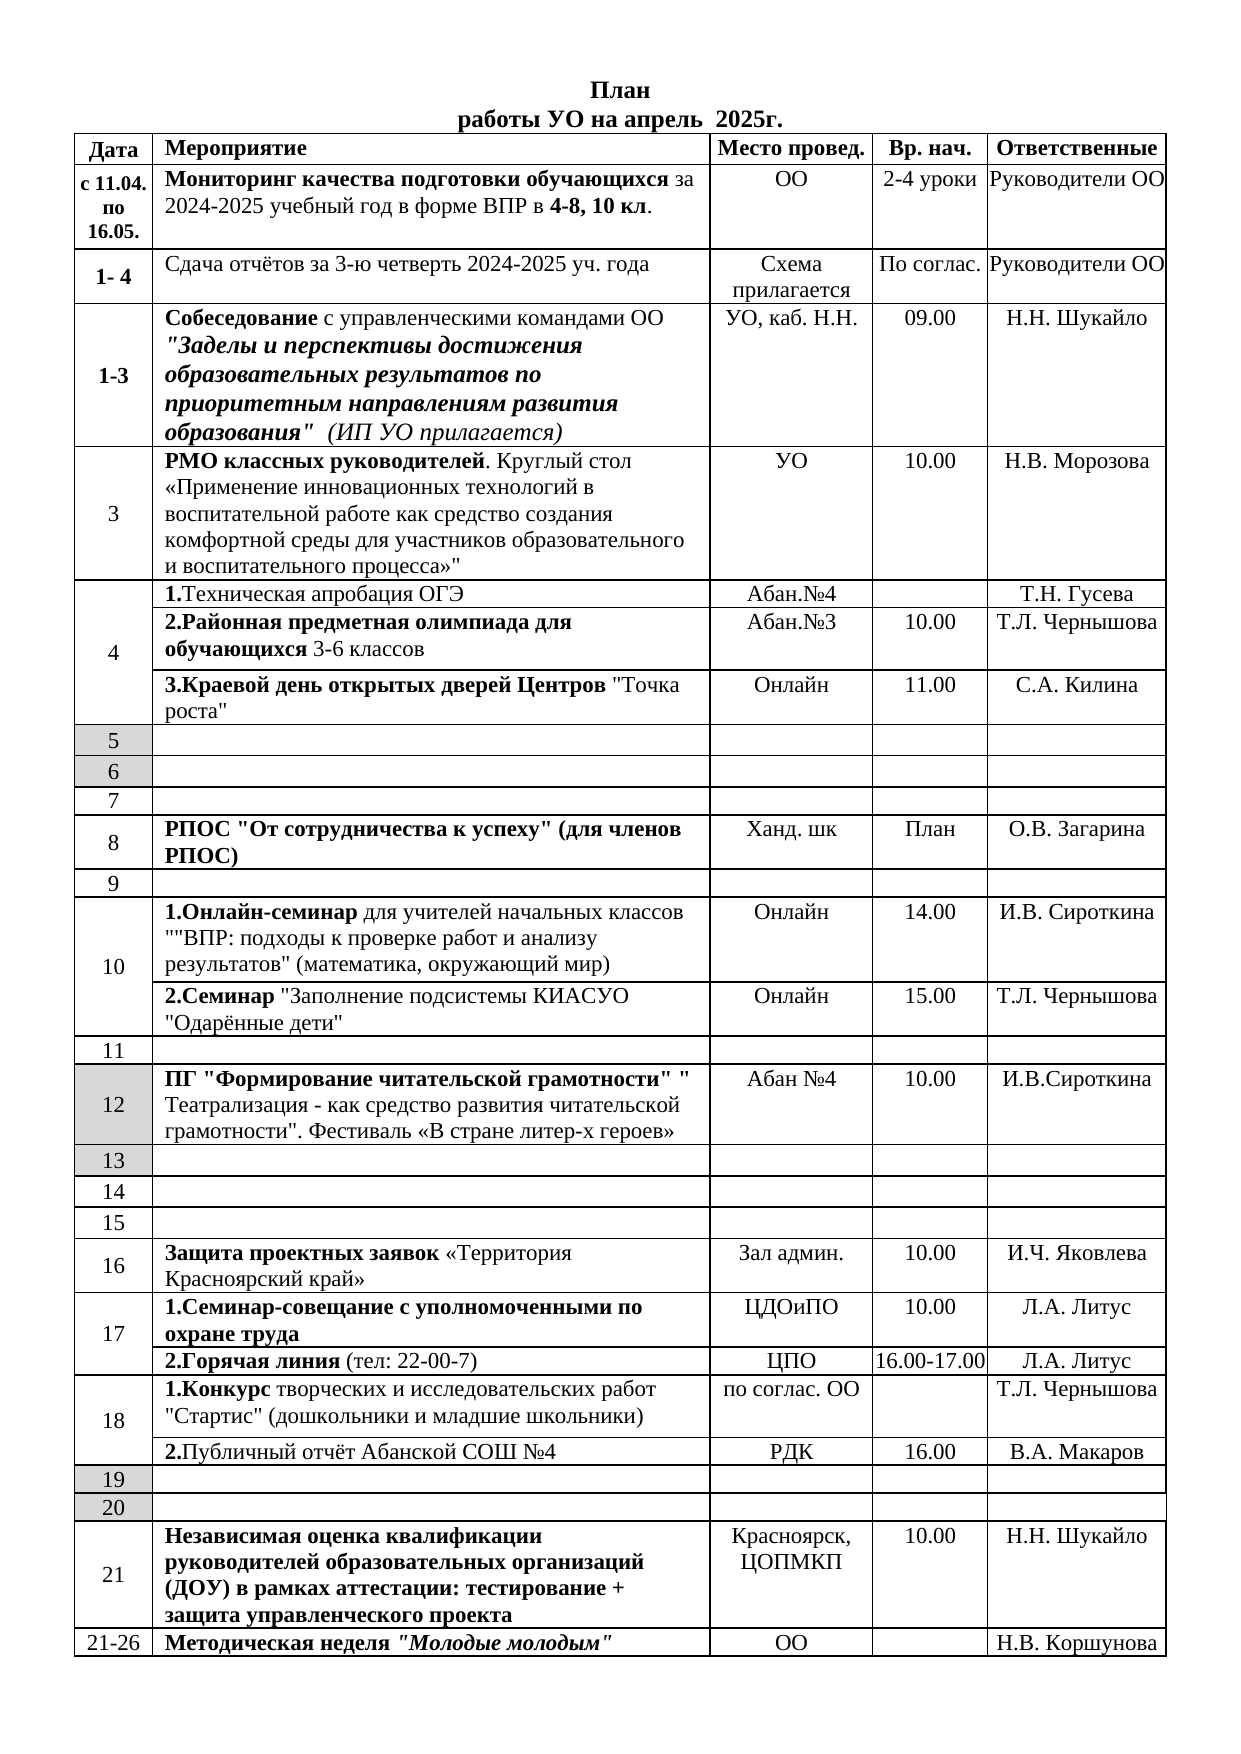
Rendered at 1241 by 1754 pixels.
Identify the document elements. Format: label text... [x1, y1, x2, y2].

table_cell 10.00 [873, 1065, 987, 1144]
table_cell Т.Л. Чернышова [988, 983, 1165, 1035]
table_cell [153, 725, 709, 755]
table_header Ответственные [988, 134, 1165, 164]
table_cell [153, 1145, 709, 1175]
table_cell [711, 1466, 872, 1492]
text План [75, 75, 1165, 104]
table_cell ЦДОиПО [711, 1293, 872, 1346]
table_cell Н.Н. Шукайло [988, 304, 1165, 446]
table_cell ОО [711, 165, 872, 248]
table_header Вр. нач. [873, 134, 987, 164]
table_cell ПГ "Формирование читательской грамотности" " Театрализация - как средство развития читательской грамотности". Фестиваль «В стране литер-х героев» [153, 1065, 709, 1144]
table_cell С.А. Килина [988, 671, 1165, 723]
table_cell Сдача отчётов за 3-ю четверть 2024-2025 уч. года [153, 250, 709, 303]
table_cell [873, 581, 987, 607]
table_cell 17 [75, 1293, 152, 1374]
table_cell Руководители ОО [988, 250, 1165, 303]
table_cell Н.Н. Шукайло [988, 1522, 1165, 1627]
table_cell Абан №4 [711, 1065, 872, 1144]
table_cell [711, 1494, 872, 1520]
table_cell О.В. Загарина [988, 816, 1165, 868]
table_cell 4 [75, 581, 152, 723]
table_cell ЦПО [711, 1348, 872, 1374]
table_cell [153, 1494, 709, 1520]
table_cell 9 [75, 870, 152, 896]
table_cell [988, 725, 1165, 755]
table_cell [711, 725, 872, 755]
table_cell [988, 870, 1165, 896]
table_cell Красноярск, ЦОПМКП [711, 1522, 872, 1627]
table_cell [873, 870, 987, 896]
table_cell Руководители ОО [988, 165, 1165, 248]
table_cell 2.Горячая линия (тел: 22-00-7) [153, 1348, 709, 1374]
table_cell [711, 870, 872, 896]
table_cell 21 [75, 1522, 152, 1627]
table_header Место провед. [711, 134, 872, 164]
table_cell 14 [75, 1177, 152, 1206]
table_cell Н.В. Морозова [988, 447, 1165, 579]
table_cell Независимая оценка квалификации руководителей образовательных организаций (ДОУ) в рамках аттестации: тестирование + защита управленческого проекта [153, 1522, 709, 1627]
table_cell 1.Семинар-совещание с уполномоченными по охране труда [153, 1293, 709, 1346]
table_header Дата [75, 134, 152, 164]
table_cell Т.Н. Гусева [988, 581, 1165, 607]
table_cell Зал админ. [711, 1239, 872, 1292]
table_cell 16.00 [873, 1438, 987, 1464]
table_cell УО [711, 447, 872, 579]
table_cell РПОС "От сотрудничества к успеху" (для членов РПОС) [153, 816, 709, 868]
table_cell И.В. Сироткина [988, 898, 1165, 981]
table_cell 19 [75, 1466, 152, 1492]
table_cell Л.А. Литус [988, 1293, 1165, 1346]
table_cell [988, 1177, 1165, 1206]
table_cell [988, 788, 1165, 814]
table_cell с 11.04. по 16.05. [75, 165, 152, 248]
table_cell [988, 756, 1165, 786]
table_cell [873, 1494, 987, 1520]
table_cell [873, 1376, 987, 1436]
table_cell [153, 1208, 709, 1237]
table_cell [711, 1145, 872, 1175]
table_cell [873, 756, 987, 786]
table_cell [153, 1177, 709, 1206]
table_cell [711, 756, 872, 786]
table_cell 18 [75, 1376, 152, 1464]
table_cell Н.В. Коршунова [988, 1629, 1165, 1655]
table_cell 6 [75, 756, 152, 786]
table_cell 1.Техническая апробация ОГЭ [153, 581, 709, 607]
table_cell 12 [75, 1065, 152, 1144]
table_cell [988, 1145, 1165, 1175]
table_cell 20 [75, 1494, 152, 1520]
table_cell 10.00 [873, 608, 987, 669]
table_cell Л.А. Литус [988, 1348, 1165, 1374]
table_cell РМО классных руководителей. Круглый стол «Применение инновационных технологий в воспитательной работе как средство создания комфортной среды для участников образовательного и воспитательного процесса»" [153, 447, 709, 579]
table_cell 2.Публичный отчёт Абанской СОШ №4 [153, 1438, 709, 1464]
table_cell Т.Л. Чернышова [988, 608, 1165, 669]
table_cell [153, 1037, 709, 1063]
table_cell Собеседование с управленческими командами ОО "Заделы и перспективы достижения образовательных результатов по приоритетным направлениям развития образования" (ИП УО прилагается) [153, 304, 709, 446]
table_cell [873, 1177, 987, 1206]
table_cell В.А. Макаров [988, 1438, 1165, 1464]
table_cell 10.00 [873, 1522, 987, 1627]
text работы УО на апрель 2025г. [75, 104, 1165, 132]
table_cell 2-4 уроки [873, 165, 987, 248]
table_cell Онлайн [711, 983, 872, 1035]
table_cell 21-26 [75, 1629, 152, 1655]
table_cell 16 [75, 1239, 152, 1292]
table_cell 1.Конкурс творческих и исследовательских работ "Стартис" (дошкольники и младшие школьники) [153, 1376, 709, 1436]
table_cell План [873, 816, 987, 868]
table_cell [711, 1037, 872, 1063]
table_cell Мониторинг качества подготовки обучающихся за 2024-2025 учебный год в форме ВПР в 4-8, 10 кл. [153, 165, 709, 248]
table_cell [711, 1177, 872, 1206]
table_cell И.В.Сироткина [988, 1065, 1165, 1144]
table_cell 5 [75, 725, 152, 755]
table_cell УО, каб. Н.Н. [711, 304, 872, 446]
table_cell 14.00 [873, 898, 987, 981]
table_cell ОО [711, 1629, 872, 1655]
table_cell Абан.№3 [711, 608, 872, 669]
table_cell 11 [75, 1037, 152, 1063]
table_cell [873, 788, 987, 814]
table_cell [873, 1466, 987, 1492]
table_cell 7 [75, 788, 152, 814]
table_cell [153, 1466, 709, 1492]
table_cell [153, 756, 709, 786]
table_cell 1-3 [75, 304, 152, 446]
table_cell [873, 1145, 987, 1175]
table_cell 10.00 [873, 447, 987, 579]
table_cell [873, 1208, 987, 1237]
table_cell Онлайн [711, 898, 872, 981]
table_cell По соглас. [873, 250, 987, 303]
table_cell И.Ч. Яковлева [988, 1239, 1165, 1292]
table_cell [988, 1037, 1165, 1063]
table_cell Абан.№4 [711, 581, 872, 607]
table_cell 3 [75, 447, 152, 579]
table_cell 1.Онлайн-семинар для учителей начальных классов ""ВПР: подходы к проверке работ и анализу результатов" (математика, окружающий мир) [153, 898, 709, 981]
table_cell 15 [75, 1208, 152, 1237]
table_cell по соглас. ОО [711, 1376, 872, 1436]
table_cell 1- 4 [75, 250, 152, 303]
table_cell 10.00 [873, 1239, 987, 1292]
table_cell [988, 1494, 1166, 1520]
table_cell [153, 870, 709, 896]
table_cell 3.Краевой день открытых дверей Центров "Точка роста" [153, 671, 709, 723]
table_cell 2.Районная предметная олимпиада для обучающихся 3-6 классов [153, 608, 709, 669]
table_cell 15.00 [873, 983, 987, 1035]
table_cell 11.00 [873, 671, 987, 723]
table_cell 8 [75, 816, 152, 868]
table_cell Т.Л. Чернышова [988, 1376, 1165, 1436]
table_cell [153, 788, 709, 814]
table_header Мероприятие [153, 134, 709, 164]
table_cell 09.00 [873, 304, 987, 446]
table_cell Онлайн [711, 671, 872, 723]
table_cell Защита проектных заявок «Территория Красноярский край» [153, 1239, 709, 1292]
table_cell [873, 1629, 987, 1655]
table_cell 10.00 [873, 1293, 987, 1346]
table_cell РДК [711, 1438, 872, 1464]
table_cell [873, 725, 987, 755]
table_cell [988, 1208, 1165, 1237]
table_cell [711, 1208, 872, 1237]
table_cell [711, 788, 872, 814]
table_cell 16.00-17.00 [873, 1348, 987, 1374]
table_cell 10 [75, 898, 152, 1035]
table_cell 2.Семинар "Заполнение подсистемы КИАСУО "Одарённые дети" [153, 983, 709, 1035]
table_cell 13 [75, 1145, 152, 1175]
table_cell Ханд. шк [711, 816, 872, 868]
table_cell Методическая неделя "Молодые молодым" [153, 1629, 709, 1655]
table_cell [873, 1037, 987, 1063]
table_cell [988, 1466, 1165, 1492]
table_cell Схема прилагается [711, 250, 872, 303]
